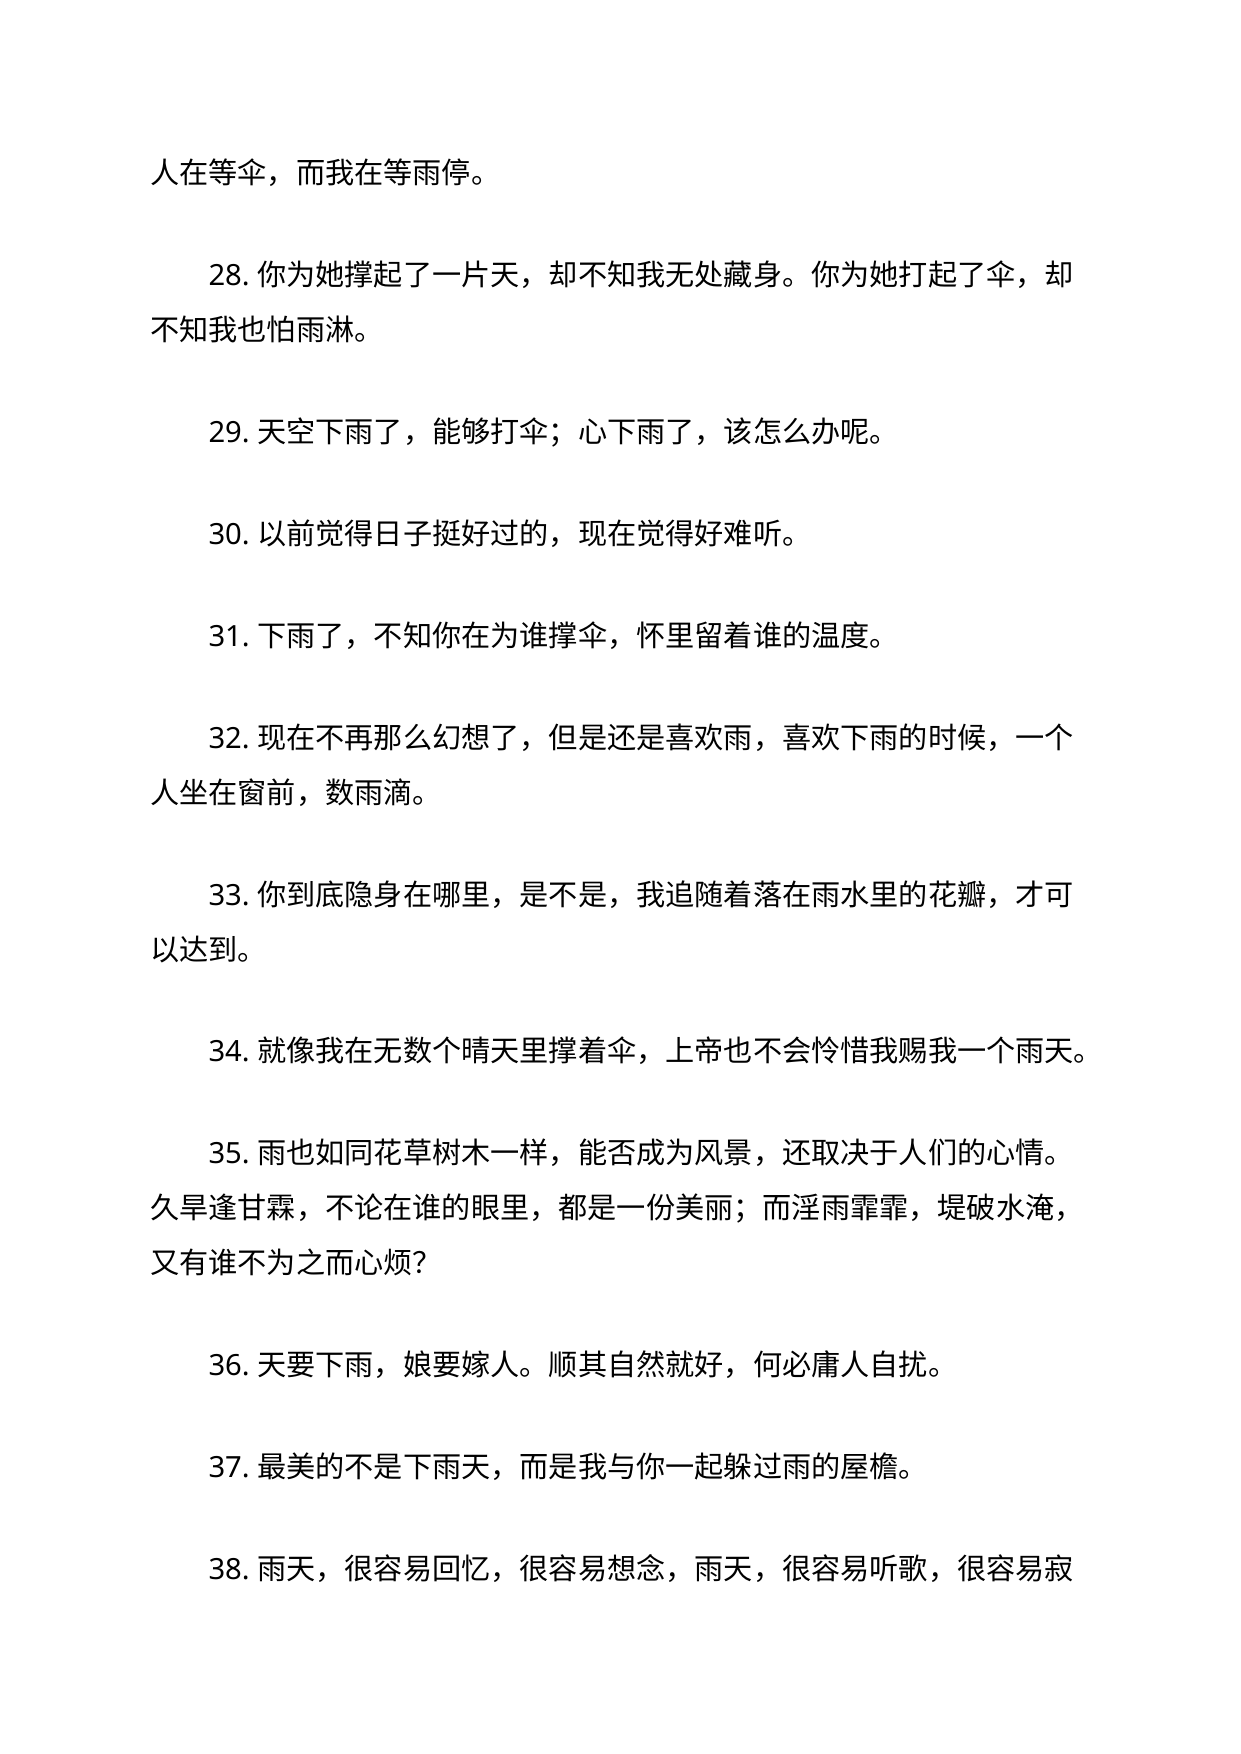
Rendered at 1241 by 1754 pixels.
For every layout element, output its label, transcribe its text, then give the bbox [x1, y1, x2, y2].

text 31. 下雨了，不知你在为谁撑伞，怀里留着谁的温度。 [150, 612, 1090, 655]
text 33. 你到底隐身在哪里，是不是，我追随着落在雨水里的花瓣，才可以达到。 [150, 871, 1090, 968]
text 37. 最美的不是下雨天，而是我与你一起躲过雨的屋檐。 [150, 1444, 1090, 1486]
text 32. 现在不再那么幻想了，但是还是喜欢雨，喜欢下雨的时候，一个人坐在窗前，数雨滴。 [150, 714, 1090, 812]
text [150, 150, 1090, 192]
text 36. 天要下雨，娘要嫁人。顺其自然就好，何必庸人自扰。 [150, 1342, 1090, 1384]
text 28. 你为她撑起了一片天，却不知我无处藏身。你为她打起了伞，却不知我也怕雨淋。 [150, 252, 1090, 349]
text 29. 天空下雨了，能够打伞；心下雨了，该怎么办呢。 [150, 408, 1090, 451]
text 30. 以前觉得日子挺好过的，现在觉得好难听。 [150, 511, 1090, 553]
text 34. 就像我在无数个晴天里撑着伞，上帝也不会怜惜我赐我一个雨天。 [150, 1028, 1090, 1070]
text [150, 1546, 1090, 1588]
text 35. 雨也如同花草树木一样，能否成为风景，还取决于人们的心情。久旱逢甘霖，不论在谁的眼里，都是一份美丽；而淫雨霏霏，堤破水淹，又有谁不为之而心烦？ [150, 1130, 1090, 1282]
